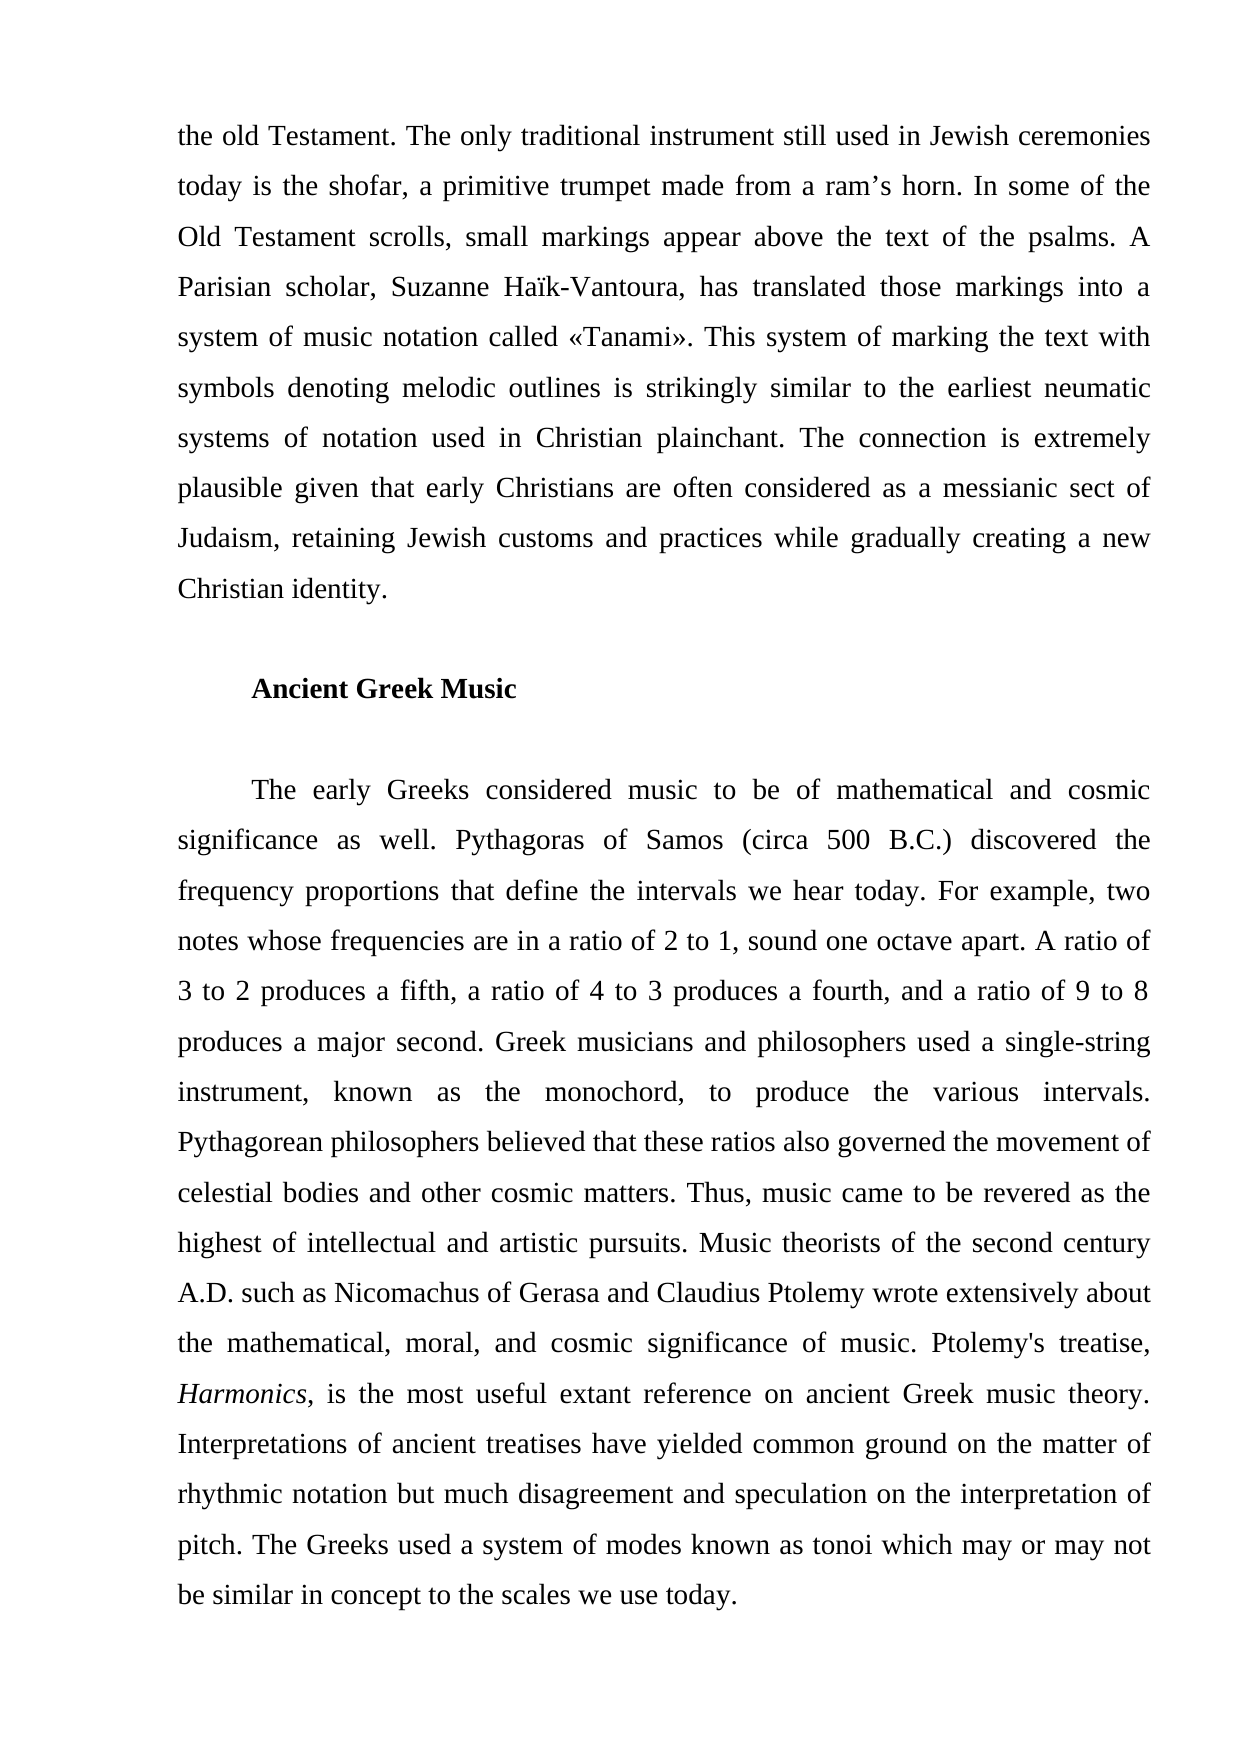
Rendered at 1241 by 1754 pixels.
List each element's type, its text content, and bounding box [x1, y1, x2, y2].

text The early Greeks considered music to be of mathematical and cosmic significance as well. Pythagoras of Samos (circa 500 B.C.) discovered the frequency proportions that define the intervals we hear today. For example, two notes whose frequencies are in a ratio of 2 to 1, sound one octave apart. A ratio of 3 to 2 produces a fifth, a ratio of 4 to 3 produces a fourth, and a ratio of 9 to 8 produces a major second. Greek musicians and philosophers used a single-string instrument, known as the monochord, to produce the various intervals. Pythagorean philosophers believed that these ratios also governed the movement of celestial bodies and other cosmic matters. Thus, music came to be revered as the highest of intellectual and artistic pursuits. Music theorists of the second century A.D. such as Nicomachus of Gerasa and Claudius Ptolemy wrote extensively about the mathematical, moral, and cosmic significance of music. Ptolemy's treatise, Harmonics, is the most useful extant reference on ancient Greek music theory. Interpretations of ancient treatises have yielded common ground on the matter of rhythmic notation but much disagreement and speculation on the interpretation of pitch. The Greeks used a system of modes known as tonoi which may or may not be similar in concept to the scales we use today. [177, 772, 1152, 1611]
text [177, 118, 1152, 604]
subtitle Ancient Greek Music [177, 672, 1152, 705]
